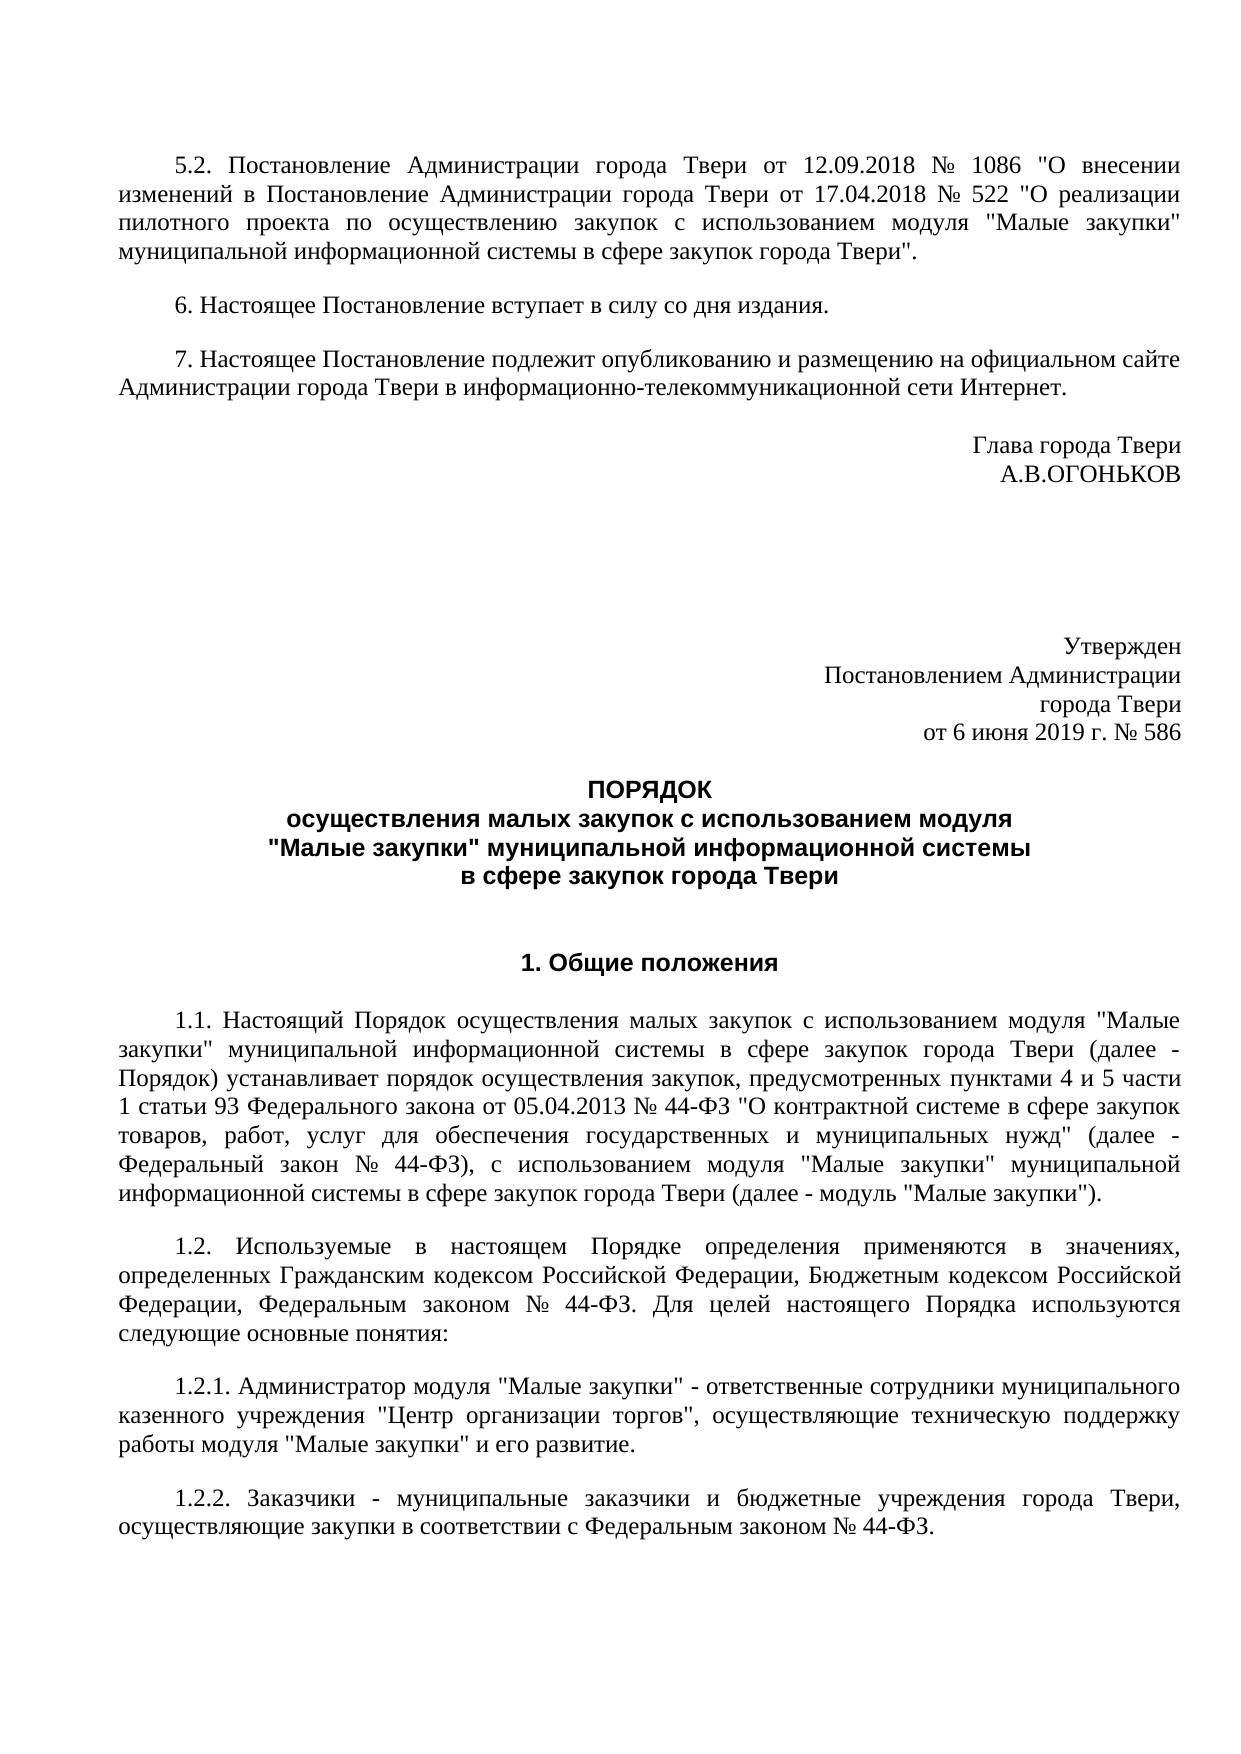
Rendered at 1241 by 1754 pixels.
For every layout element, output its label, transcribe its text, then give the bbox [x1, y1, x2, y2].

text 1.2. Используемые в настоящем Порядке определения применяются в значениях, определенных Гражданским кодексом Российской Федерации, Бюджетным кодексом Российской Федерации, Федеральным законом № 44-ФЗ. Для целей настоящего Порядка используются следующие основные понятия: [118, 1231, 1181, 1346]
text от 6 июня 2019 г. № 586 [118, 717, 1181, 746]
title в сфере закупок города Твери [118, 861, 1181, 890]
text города Твери [118, 689, 1181, 717]
title осуществления малых закупок с использованием модуля [118, 804, 1181, 832]
text Утвержден [118, 631, 1181, 660]
text 7. Настоящее Постановление подлежит опубликованию и размещению на официальном сайте Администрации города Твери в информационно-телекоммуникационной сети Интернет. [118, 344, 1181, 401]
text 5.2. Постановление Администрации города Твери от 12.09.2018 № 1086 "О внесении изменений в Постановление Администрации города Твери от 17.04.2018 № 522 "О реализации пилотного проекта по осуществлению закупок с использованием модуля "Малые закупки" муниципальной информационной системы в сфере закупок города Твери". [118, 150, 1181, 265]
text А.В.ОГОНЬКОВ [118, 459, 1181, 487]
title 1. Общие положения [118, 948, 1181, 976]
text 1.2.1. Администратор модуля "Малые закупки" - ответственные сотрудники муниципального казенного учреждения "Центр организации торгов", осуществляющие техническую поддержку работы модуля "Малые закупки" и его развитие. [118, 1371, 1181, 1458]
title ПОРЯДОК [118, 775, 1181, 804]
text 1.2.2. Заказчики - муниципальные заказчики и бюджетные учреждения города Твери, осуществляющие закупки в соответствии с Федеральным законом № 44-ФЗ. [118, 1483, 1181, 1540]
text 1.1. Настоящий Порядок осуществления малых закупок с использованием модуля "Малые закупки" муниципальной информационной системы в сфере закупок города Твери (далее - Порядок) устанавливает порядок осуществления закупок, предусмотренных пунктами 4 и 5 части 1 статьи 93 Федерального закона от 05.04.2013 № 44-ФЗ "О контрактной системе в сфере закупок товаров, работ, услуг для обеспечения государственных и муниципальных нужд" (далее - Федеральный закон № 44-ФЗ), с использованием модуля "Малые закупки" муниципальной информационной системы в сфере закупок города Твери (далее - модуль "Малые закупки"). [118, 1005, 1181, 1206]
text Постановлением Администрации [118, 660, 1181, 689]
text 6. Настоящее Постановление вступает в силу со дня издания. [118, 290, 1181, 319]
text Глава города Твери [118, 430, 1181, 459]
title "Малые закупки" муниципальной информационной системы [118, 832, 1181, 861]
